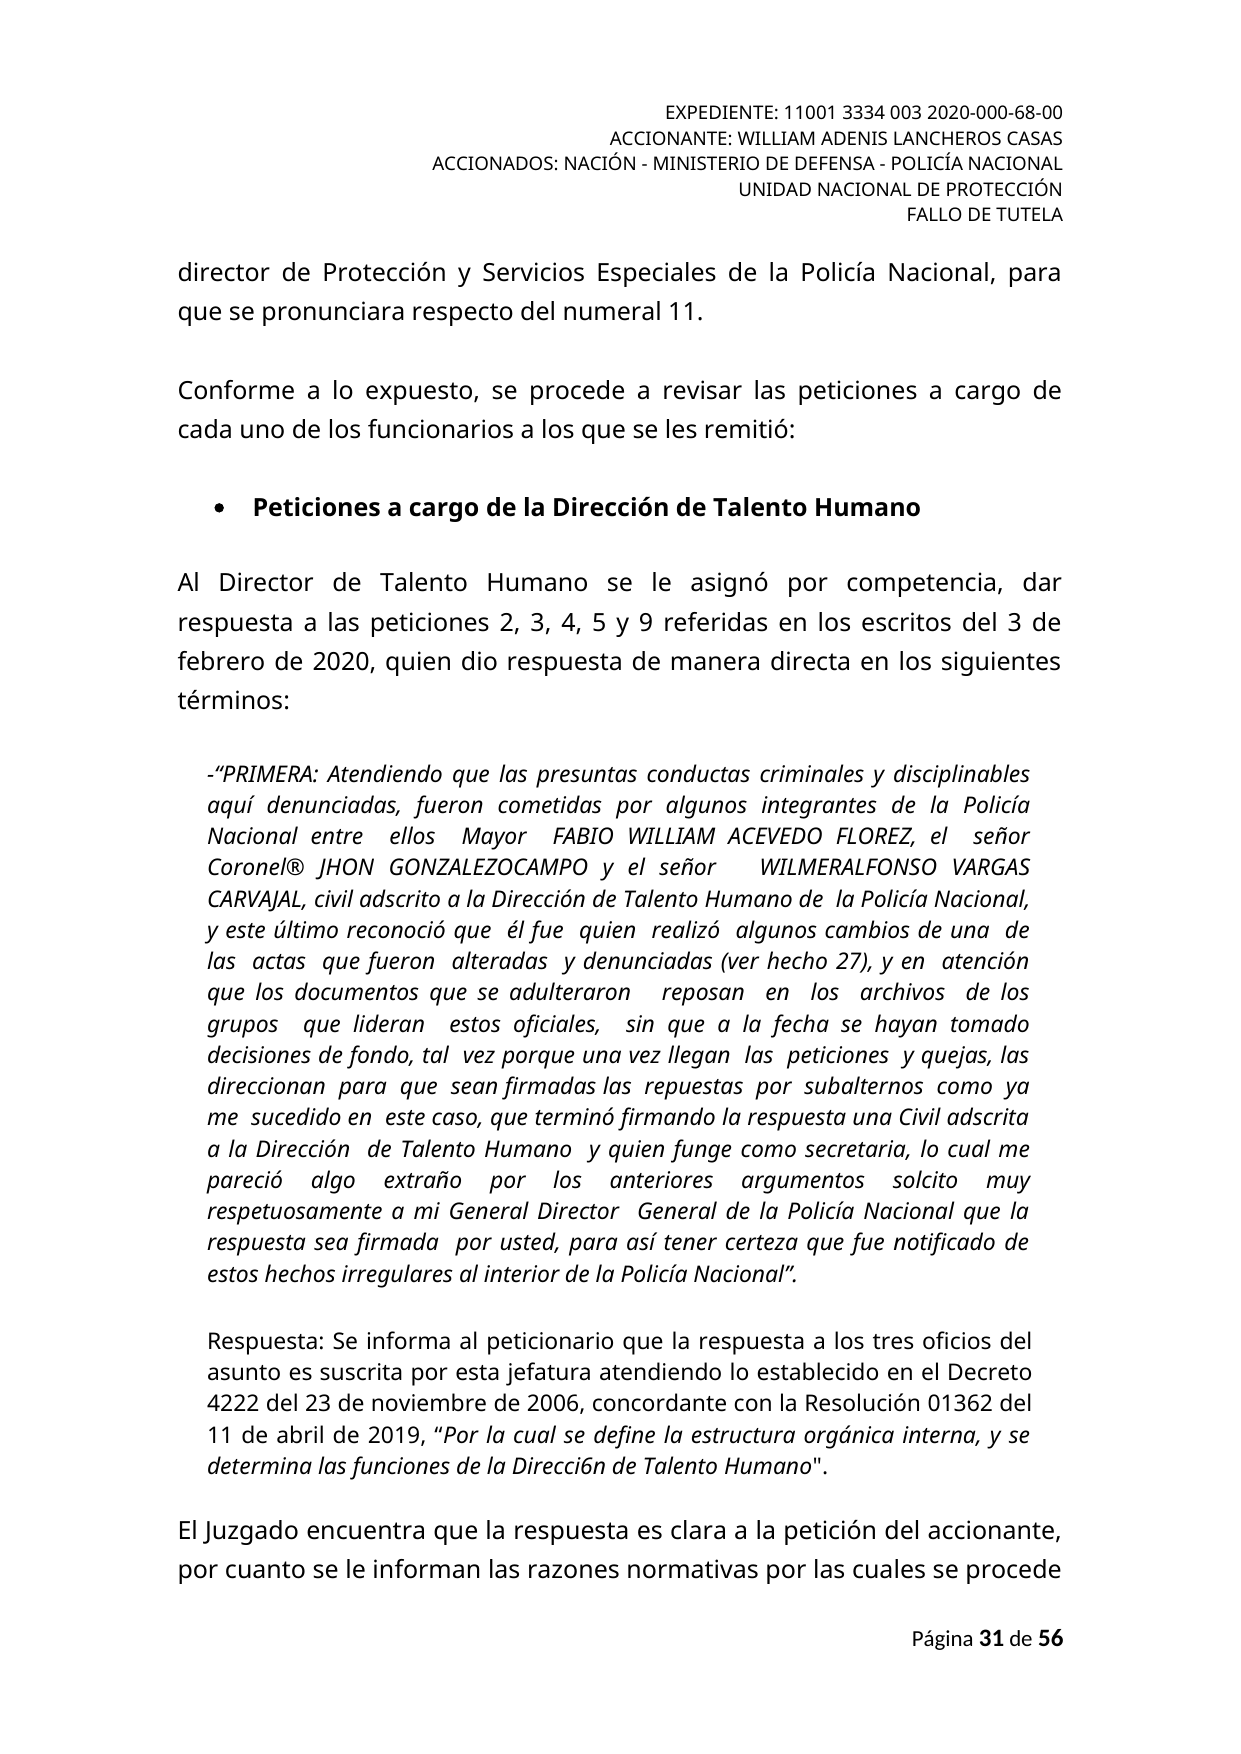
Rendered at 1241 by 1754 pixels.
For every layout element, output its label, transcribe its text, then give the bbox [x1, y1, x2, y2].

list -“PRIMERA: Atendiendo que las presuntas conductas criminales y disciplinables aquí denunciadas, fueron cometidas por algunos integrantes de la Policía Nacional entre ellos Mayor FABIO WILLIAM ACEVEDO FLOREZ, el señor Coronel® JHON GONZALEZOCAMPO y el señor WILMERALFONSO VARGAS CARVAJAL, civil adscrito a la Dirección de Talento Humano de la Policía Nacional, y este último reconoció que él fue quien realizó algunos cambios de una de las actas que fueron alteradas y denunciadas (ver hecho 27), y en atención que los documentos que se adulteraron reposan en los archivos de los grupos que lideran estos oficiales, sin que a la fecha se hayan tomado decisiones de fondo, tal vez porque una vez llegan las peticiones y quejas, las direccionan para que sean firmadas las repuestas por subalternos como ya me sucedido en este caso, que terminó firmando la respuesta una Civil adscrita a la Dirección de Talento Humano y quien funge como secretaria, lo cual me pareció algo extraño por los anteriores argumentos solcito muy respetuosamente a mi General Director General de la Policía Nacional que la respuesta sea firmada por usted, para así tener certeza que fue notificado de estos hechos irregulares al interior de la Policía Nacional”. [207, 758, 1033, 1289]
text Respuesta: Se informa al peticionario que la respuesta a los tres oficios del asunto es suscrita por esta jefatura atendiendo lo establecido en el Decreto 4222 del 23 de noviembre de 2006, concordante con la Resolución 01362 del 11 de abril de 2019, “Por la cual se define la estructura orgánica interna, y se determina las funciones de la Direcci6n de Talento Humano". [207, 1325, 1033, 1481]
text Conforme a lo expuesto, se procede a revisar las peticiones a cargo de cada uno de los funcionarios a los que se les remitió: [177, 372, 1063, 446]
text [177, 1512, 1063, 1586]
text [177, 255, 1063, 328]
list Peticiones a cargo de la Dirección de Talento Humano [215, 490, 1063, 524]
text Al Director de Talento Humano se le asignó por competencia, dar respuesta a las peticiones 2, 3, 4, 5 y 9 referidas en los escritos del 3 de febrero de 2020, quien dio respuesta de manera directa en los siguientes términos: [177, 565, 1063, 717]
